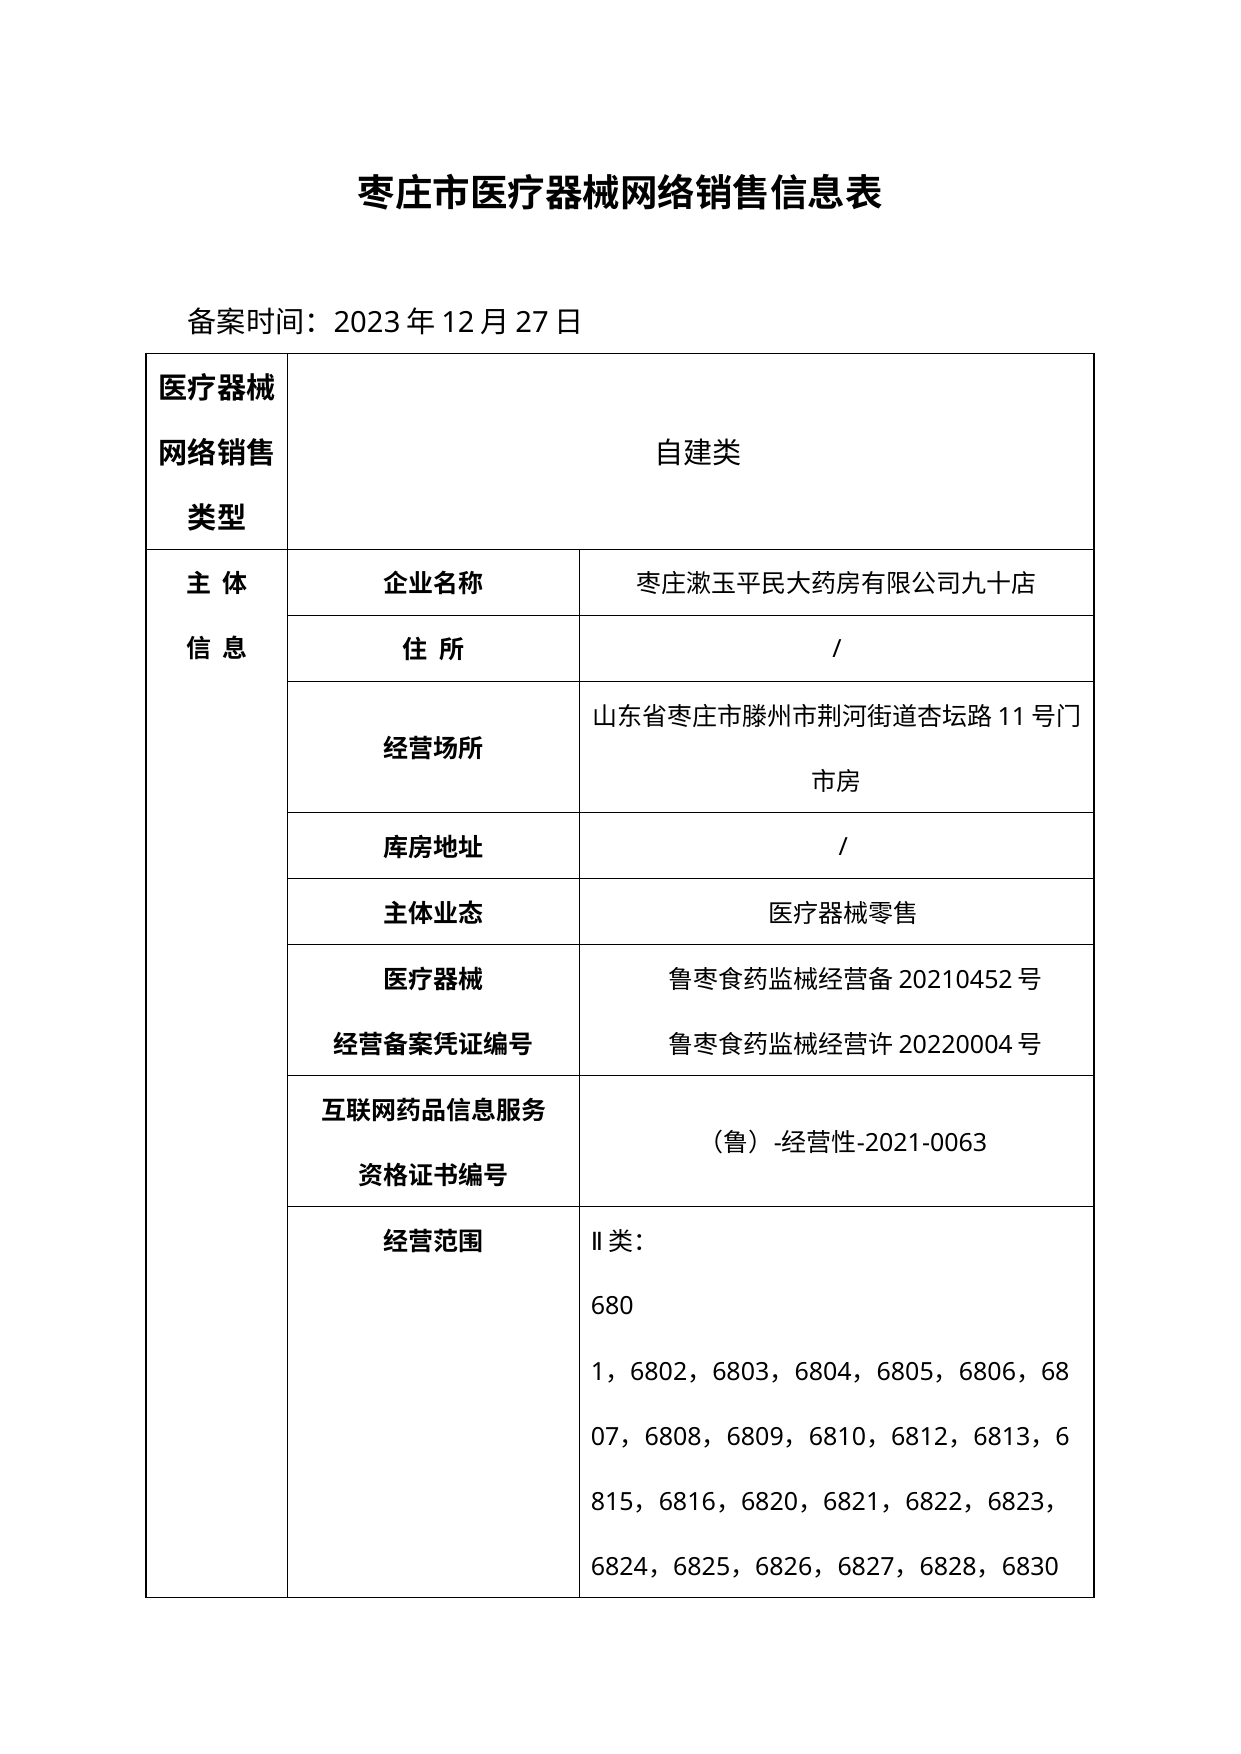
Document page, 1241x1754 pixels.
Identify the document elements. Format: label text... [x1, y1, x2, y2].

table_cell 鲁枣食药监械经营备20210452号 鲁枣食药监械经营许20220004号 [580, 945, 1093, 1075]
table_cell 互联网药品信息服务 资格证书编号 [288, 1076, 579, 1206]
table_cell 枣庄漱玉平民大药房有限公司九十店 [580, 550, 1093, 614]
table_cell 山东省枣庄市滕州市荆河街道杏坛路11号门市房 [580, 682, 1093, 812]
table_cell 医疗器械零售 [580, 879, 1093, 944]
table_cell 经营范围 [288, 1207, 579, 1597]
table_cell 主体业态 [288, 879, 579, 944]
table_header 医疗器械 网络销售类型 [147, 354, 287, 548]
text 备案时间：2023年12月27日 [187, 287, 1053, 352]
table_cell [580, 1207, 1093, 1597]
table_cell / [580, 616, 1093, 681]
table_cell （鲁）-经营性-2021-0063 [580, 1076, 1093, 1206]
table_cell 经营场所 [288, 682, 579, 812]
table_header 自建类 [288, 354, 1093, 548]
table_cell 企业名称 [288, 550, 579, 614]
table_cell 住 所 [288, 616, 579, 681]
text 枣庄市医疗器械网络销售信息表 [187, 157, 1053, 222]
table_cell 主 体 信 息 [147, 550, 287, 1597]
table_cell 医疗器械 经营备案凭证编号 [288, 945, 579, 1075]
table_cell 库房地址 [288, 813, 579, 878]
table_cell / [580, 813, 1093, 878]
